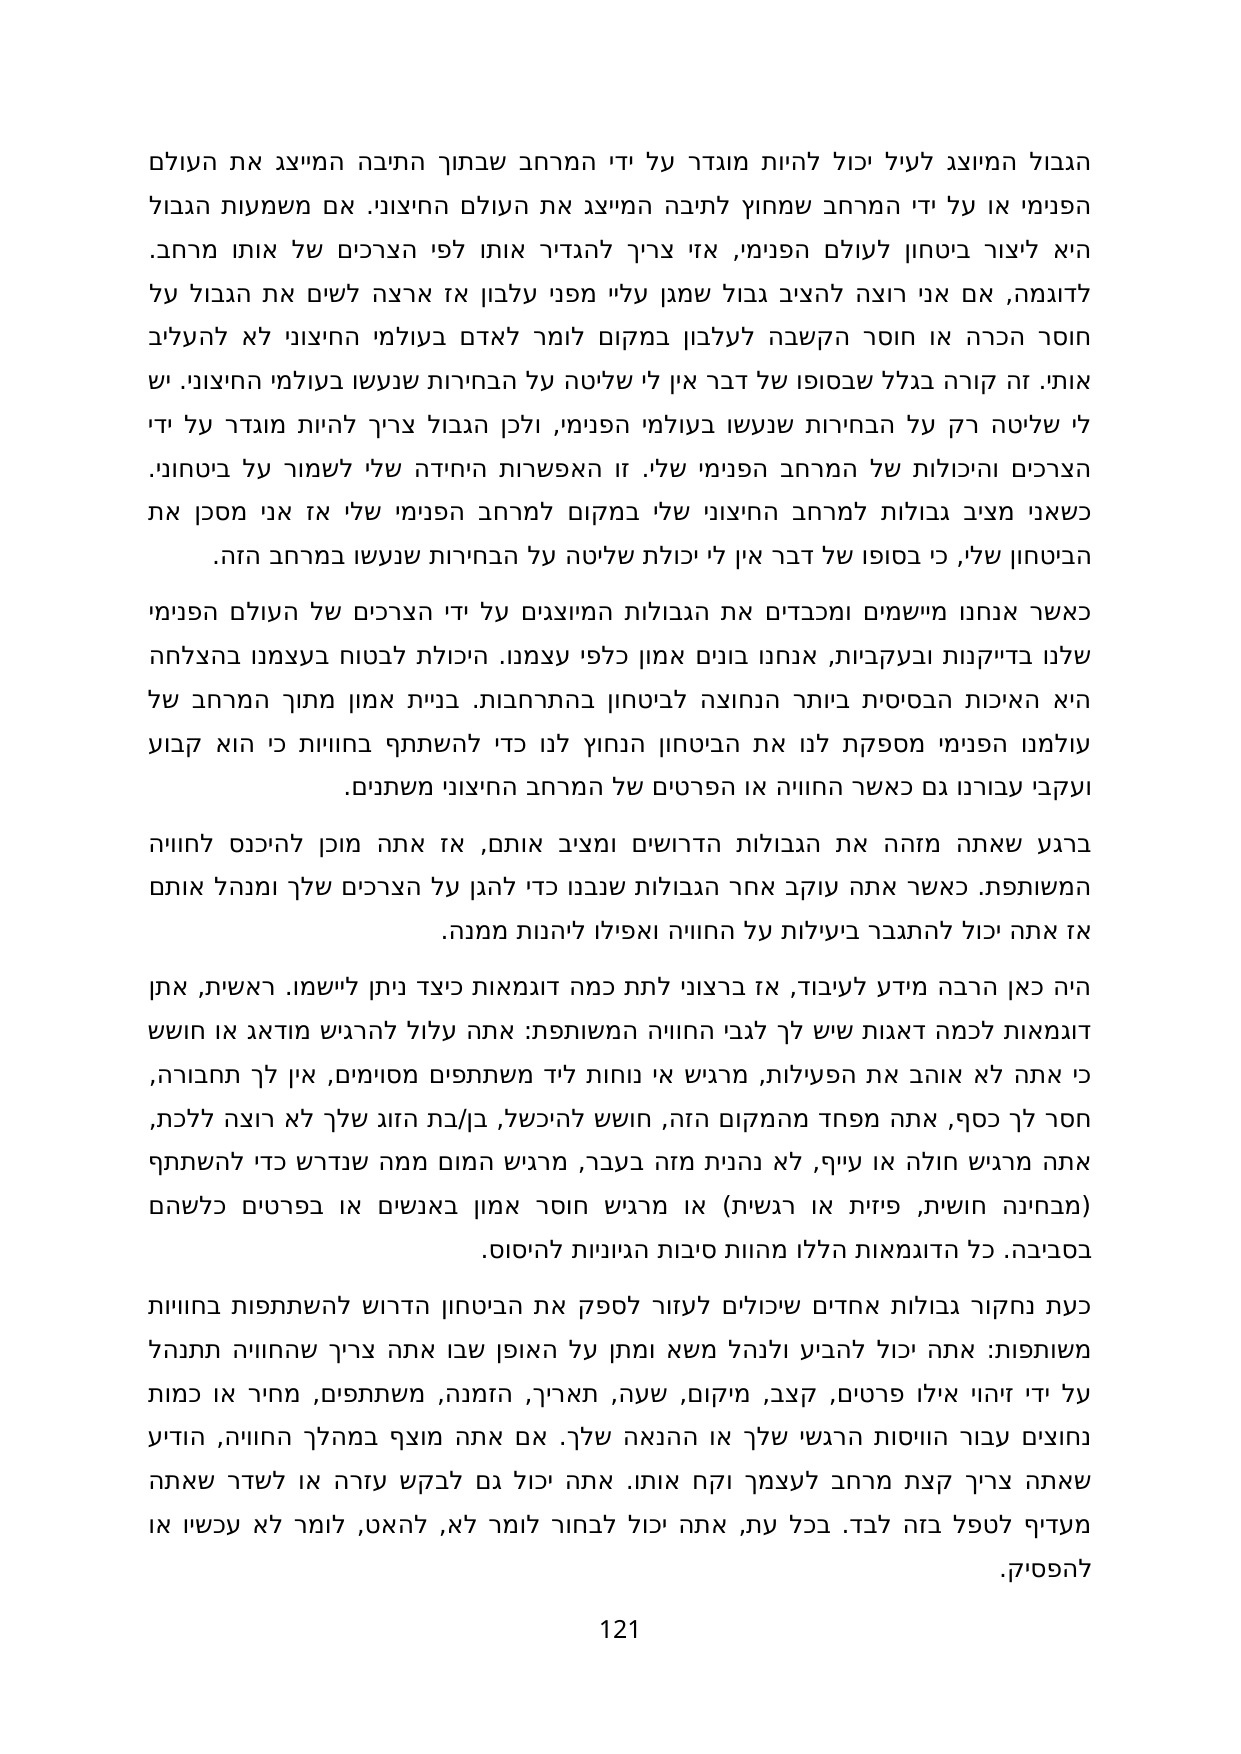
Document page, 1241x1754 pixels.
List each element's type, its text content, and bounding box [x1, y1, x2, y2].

text כאשר אנחנו מיישמים ומכבדים את הגבולות המיוצגים על ידי הצרכים של העולם הפנימי שלנו בדייקנות ובעקביות, אנחנו בונים אמון כלפי עצמנו. היכולת לבטוח בעצמנו בהצלחה היא האיכות הבסיסית ביותר הנחוצה לביטחון בהתרחבות. בניית אמון מתוך המרחב של עולמנו הפנימי מספקת לנו את הביטחון הנחוץ לנו כדי להשתתף בחוויות כי הוא קבוע ועקבי עבורנו גם כאשר החוויה או הפרטים של המרחב החיצוני משתנים. [148, 598, 1093, 802]
text היה כאן הרבה מידע לעיבוד, אז ברצוני לתת כמה דוגמאות כיצד ניתן ליישמו. ראשית, אתן דוגמאות לכמה דאגות שיש לך לגבי החוויה המשותפת: אתה עלול להרגיש מודאג או חושש כי אתה לא אוהב את הפעילות, מרגיש אי נוחות ליד משתתפים מסוימים, אין לך תחבורה, חסר לך כסף, אתה מפחד מהמקום הזה, חושש להיכשל, בן/בת הזוג שלך לא רוצה ללכת, אתה מרגיש חולה או עייף, לא נהנית מזה בעבר, מרגיש המום ממה שנדרש כדי להשתתף (מבחינה חושית, פיזית או רגשית) או מרגיש חוסר אמון באנשים או בפרטים כלשהם בסביבה. כל הדוגמאות הללו מהוות סיבות הגיוניות להיסוס. [148, 973, 1093, 1264]
text כעת נחקור גבולות אחדים שיכולים לעזור לספק את הביטחון הדרוש להשתתפות בחוויות משותפות: אתה יכול להביע ולנהל משא ומתן על האופן שבו אתה צריך שהחוויה תתנהל על ידי זיהוי אילו פרטים, קצב, מיקום, שעה, תאריך, הזמנה, משתתפים, מחיר או כמות נחוצים עבור הוויסות הרגשי שלך או ההנאה שלך. אם אתה מוצף במהלך החוויה, הודיע שאתה צריך קצת מרחב לעצמך וקח אותו. אתה יכול גם לבקש עזרה או לשדר שאתה מעדיף לטפל בזה לבד. בכל עת, אתה יכול לבחור לומר לא, להאט, לומר לא עכשיו או להפסיק. [148, 1291, 1093, 1583]
text הגבול המיוצג לעיל יכול להיות מוגדר על ידי המרחב שבתוך התיבה המייצג את העולם הפנימי או על ידי המרחב שמחוץ לתיבה המייצג את העולם החיצוני. אם משמעות הגבול היא ליצור ביטחון לעולם הפנימי, אזי צריך להגדיר אותו לפי הצרכים של אותו מרחב. לדוגמה, אם אני רוצה להציב גבול שמגן עליי מפני עלבון אז ארצה לשים את הגבול על חוסר הכרה או חוסר הקשבה לעלבון במקום לומר לאדם בעולמי החיצוני לא להעליב אותי. זה קורה בגלל שבסופו של דבר אין לי שליטה על הבחירות שנעשו בעולמי החיצוני. יש לי שליטה רק על הבחירות שנעשו בעולמי הפנימי, ולכן הגבול צריך להיות מוגדר על ידי הצרכים והיכולות של המרחב הפנימי שלי. זו האפשרות היחידה שלי לשמור על ביטחוני. כשאני מציב גבולות למרחב החיצוני שלי במקום למרחב הפנימי שלי אז אני מסכן את הביטחון שלי, כי בסופו של דבר אין לי יכולת שליטה על הבחירות שנעשו במרחב הזה. [148, 148, 1093, 571]
text ברגע שאתה מזהה את הגבולות הדרושים ומציב אותם, אז אתה מוכן להיכנס לחוויה המשותפת. כאשר אתה עוקב אחר הגבולות שנבנו כדי להגן על הצרכים שלך ומנהל אותם אז אתה יכול להתגבר ביעילות על החוויה ואפילו ליהנות ממנה. [148, 829, 1093, 946]
